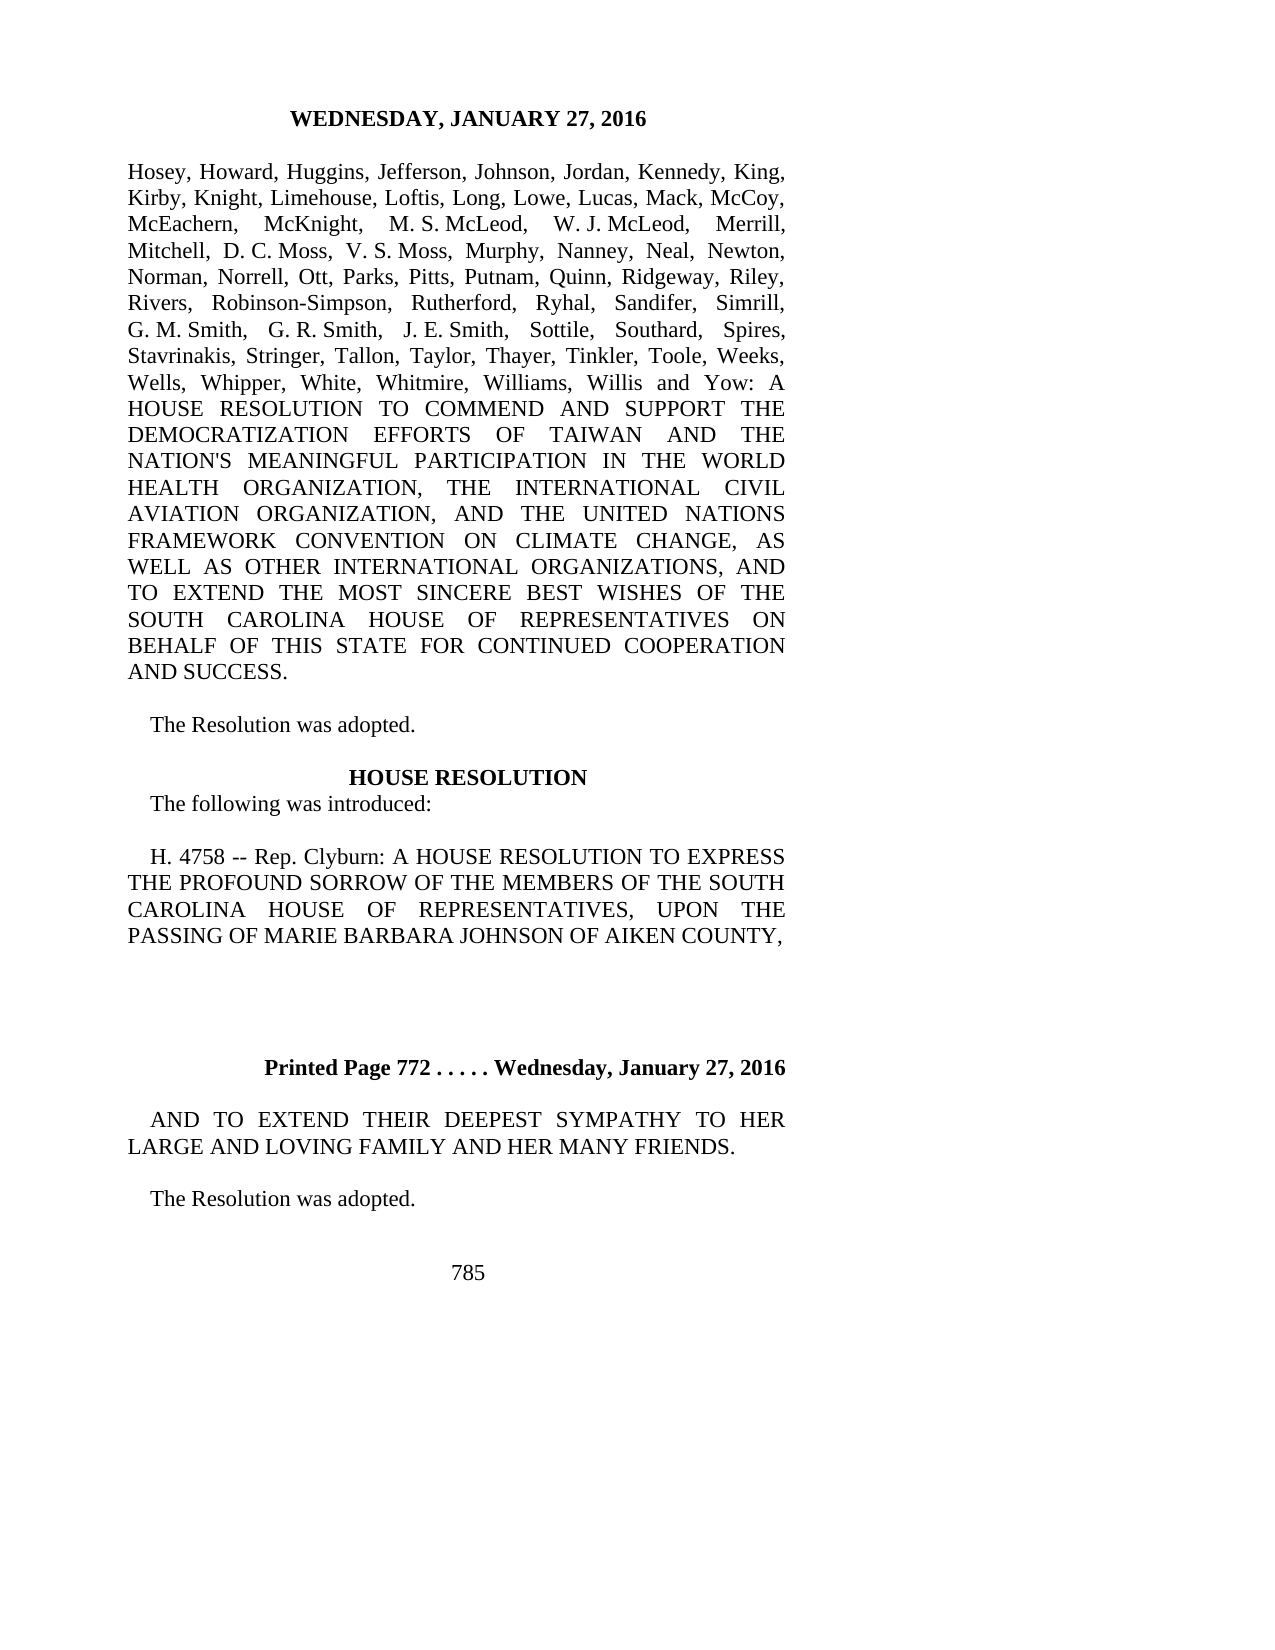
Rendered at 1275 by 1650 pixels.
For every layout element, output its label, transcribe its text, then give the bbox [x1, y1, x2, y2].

text H. 4758 -- Rep. Clyburn: A HOUSE RESOLUTION TO EXPRESS THE PROFOUND SORROW OF THE MEMBERS OF THE SOUTH CAROLINA HOUSE OF REPRESENTATIVES, UPON THE PASSING OF MARIE BARBARA JOHNSON OF AIKEN COUNTY, [127, 843, 786, 948]
text The following was introduced: [127, 790, 786, 817]
text HOUSE RESOLUTION [127, 764, 786, 790]
text The Resolution was adopted. [127, 711, 786, 737]
text The Resolution was adopted. [127, 1186, 786, 1212]
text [127, 158, 786, 685]
text Printed Page 772 . . . . . Wednesday, January 27, 2016 [127, 1054, 786, 1080]
text AND TO EXTEND THEIR DEEPEST SYMPATHY TO HER LARGE AND LOVING FAMILY AND HER MANY FRIENDS. [127, 1106, 786, 1159]
